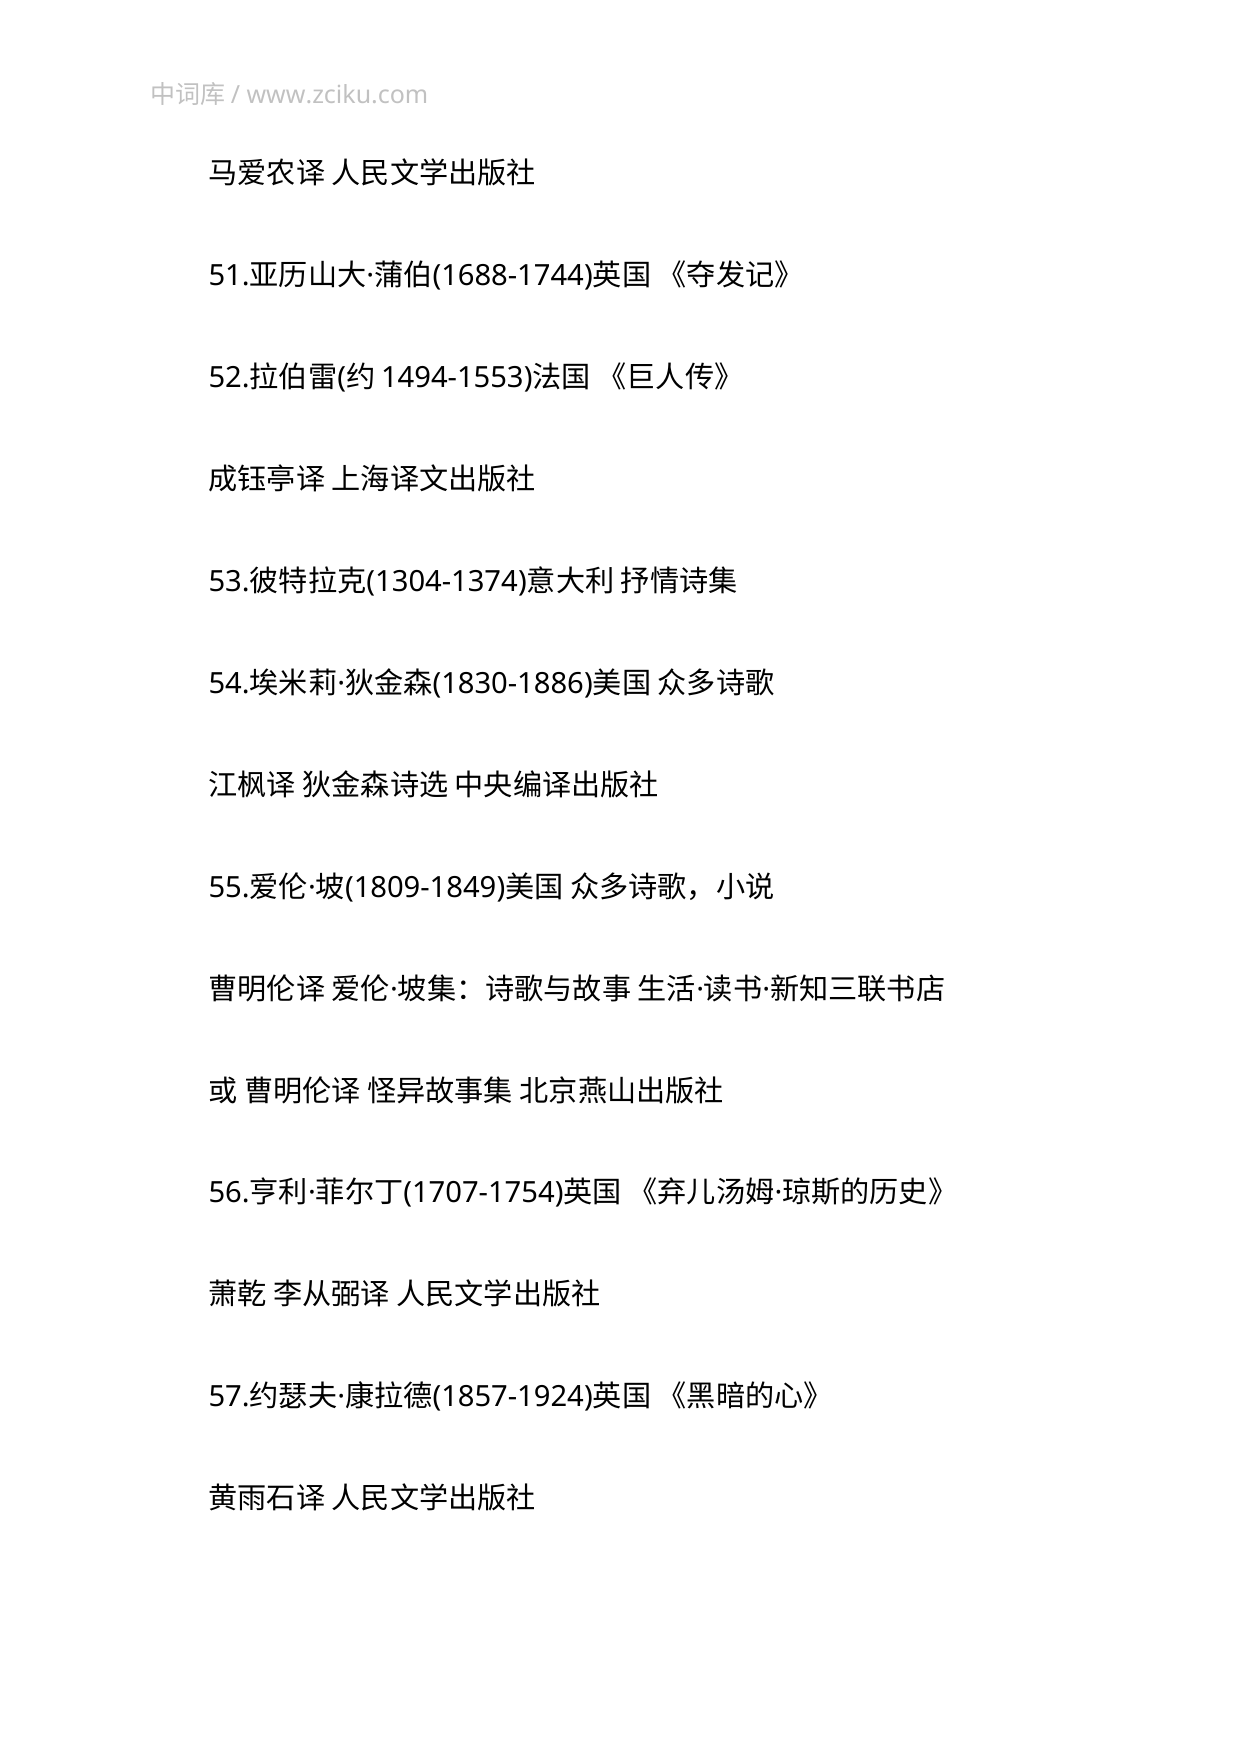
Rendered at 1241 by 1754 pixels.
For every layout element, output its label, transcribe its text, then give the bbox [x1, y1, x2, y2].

text 52.拉伯雷(约1494-1553)法国 《巨人传》 [150, 354, 1090, 396]
text 江枫译 狄金森诗选 中央编译出版社 [150, 761, 1090, 804]
text 53.彼特拉克(1304-1374)意大利 抒情诗集 [150, 557, 1090, 600]
text 55.爱伦·坡(1809-1849)美国 众多诗歌，小说 [150, 863, 1090, 906]
text 成钰亭译 上海译文出版社 [150, 456, 1090, 498]
text 或 曹明伦译 怪异故事集 北京燕山出版社 [150, 1067, 1090, 1109]
text 57.约瑟夫·康拉德(1857-1924)英国 《黑暗的心》 [150, 1373, 1090, 1415]
text 萧乾 李从弼译 人民文学出版社 [150, 1271, 1090, 1313]
text 51.亚历山大·蒲伯(1688-1744)英国 《夺发记》 [150, 252, 1090, 294]
text 56.亨利·菲尔丁(1707-1754)英国 《弃儿汤姆·琼斯的历史》 [150, 1169, 1090, 1211]
text 曹明伦译 爱伦·坡集：诗歌与故事 生活·读书·新知三联书店 [150, 965, 1090, 1008]
text 马爱农译 人民文学出版社 [150, 150, 1090, 192]
text 54.埃米莉·狄金森(1830-1886)美国 众多诗歌 [150, 659, 1090, 702]
text 黄雨石译 人民文学出版社 [150, 1475, 1090, 1517]
